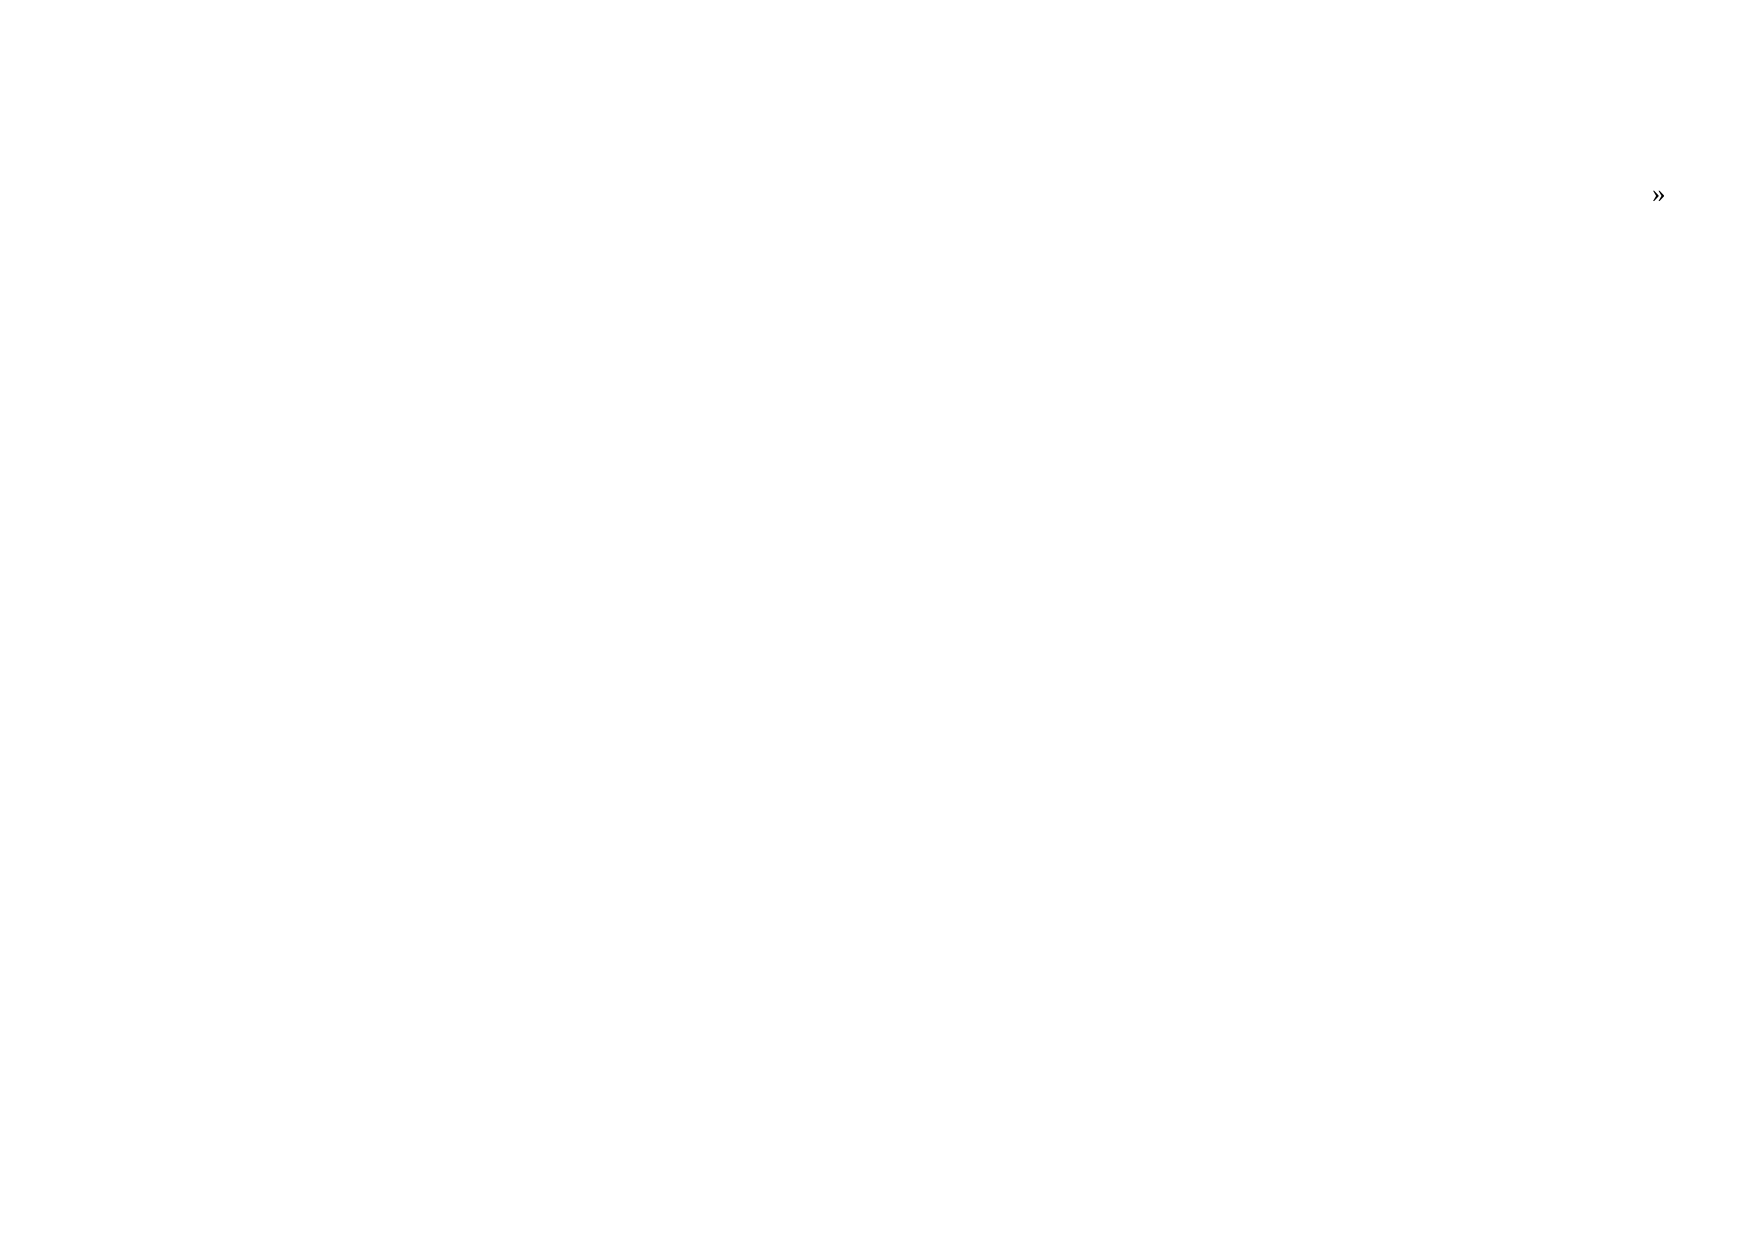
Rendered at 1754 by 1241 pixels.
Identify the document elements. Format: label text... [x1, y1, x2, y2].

text » [89, 177, 1665, 208]
